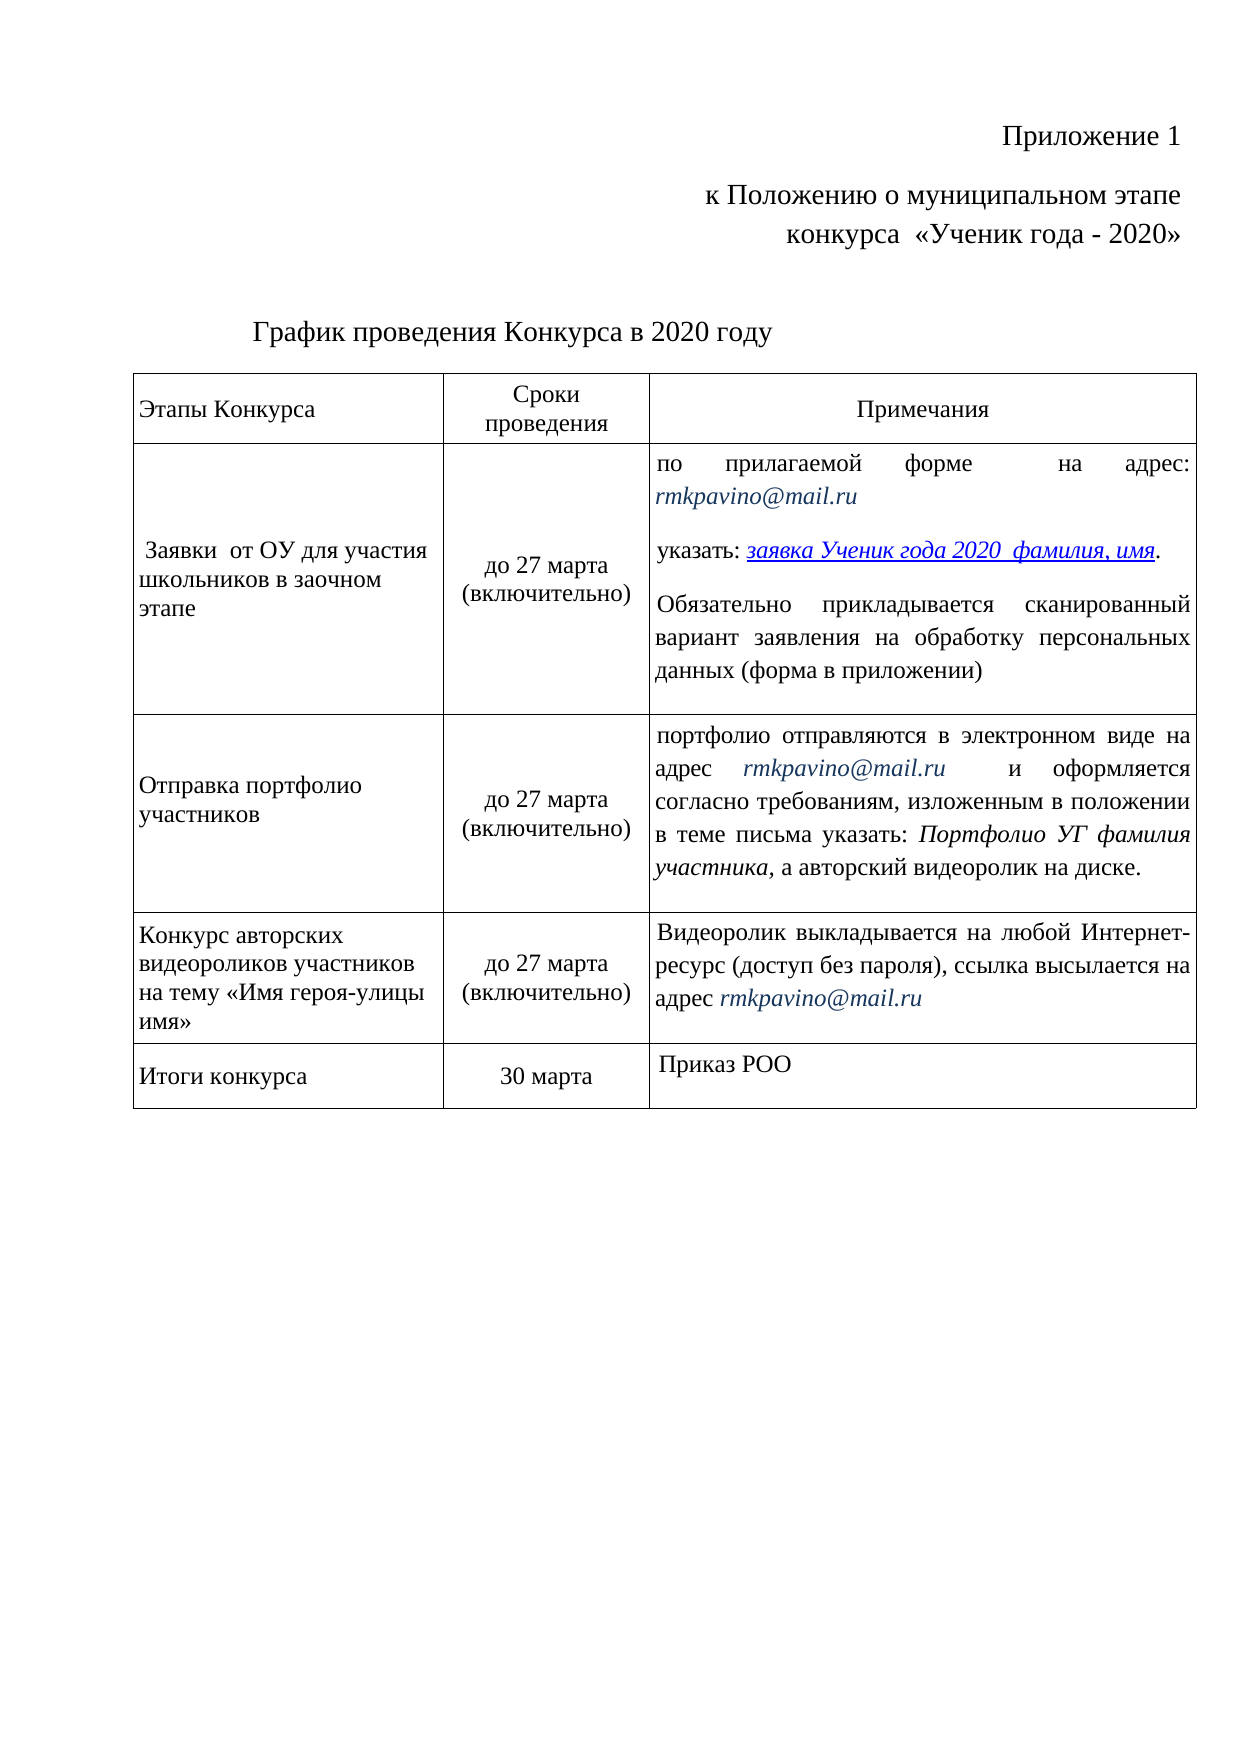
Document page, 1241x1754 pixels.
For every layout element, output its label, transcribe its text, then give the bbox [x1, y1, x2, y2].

table_cell по прилагаемой форме на адрес: rmkpavino@mail.ru указать: заявка Ученик года 2020 фамилия, имя. Обязательно прикладывается сканированный вариант заявления на обработку персональных данных (форма в приложении) [650, 444, 1196, 714]
table_cell Конкурс авторских видеороликов участников на тему «Имя героя-улицы имя» [134, 913, 443, 1043]
table_cell Отправка портфолио участников [134, 715, 443, 912]
text Приложение 1 [177, 118, 1181, 152]
table_cell Приказ РОО [650, 1044, 1196, 1108]
table_cell портфолио отправляются в электронном виде на адрес rmkpavino@mail.ru и оформляется согласно требованиям, изложенным в положении в теме письма указать: Портфолио УГ фамилия участника, а авторский видеоролик на диске. [650, 715, 1196, 912]
table_header Сроки проведения [444, 374, 649, 442]
table_cell Заявки от ОУ для участия школьников в заочном этапе [134, 444, 443, 714]
table_cell до 27 марта (включительно) [444, 913, 649, 1043]
table_cell до 27 марта (включительно) [444, 715, 649, 912]
table_header Этапы Конкурса [134, 374, 443, 442]
table_cell Видеоролик выкладывается на любой Интернет-ресурс (доступ без пароля), ссылка высылается на адрес rmkpavino@mail.ru [650, 913, 1196, 1043]
table_cell до 27 марта (включительно) [444, 444, 649, 714]
table_cell Итоги конкурса [134, 1044, 443, 1108]
text График проведения Конкурса в 2020 году [177, 314, 1181, 347]
text к Положению о муниципальном этапе [177, 177, 1181, 211]
table_header Примечания [650, 374, 1196, 442]
text конкурса «Ученик года - 2020» [177, 216, 1181, 249]
table_cell 30 марта [444, 1044, 649, 1108]
